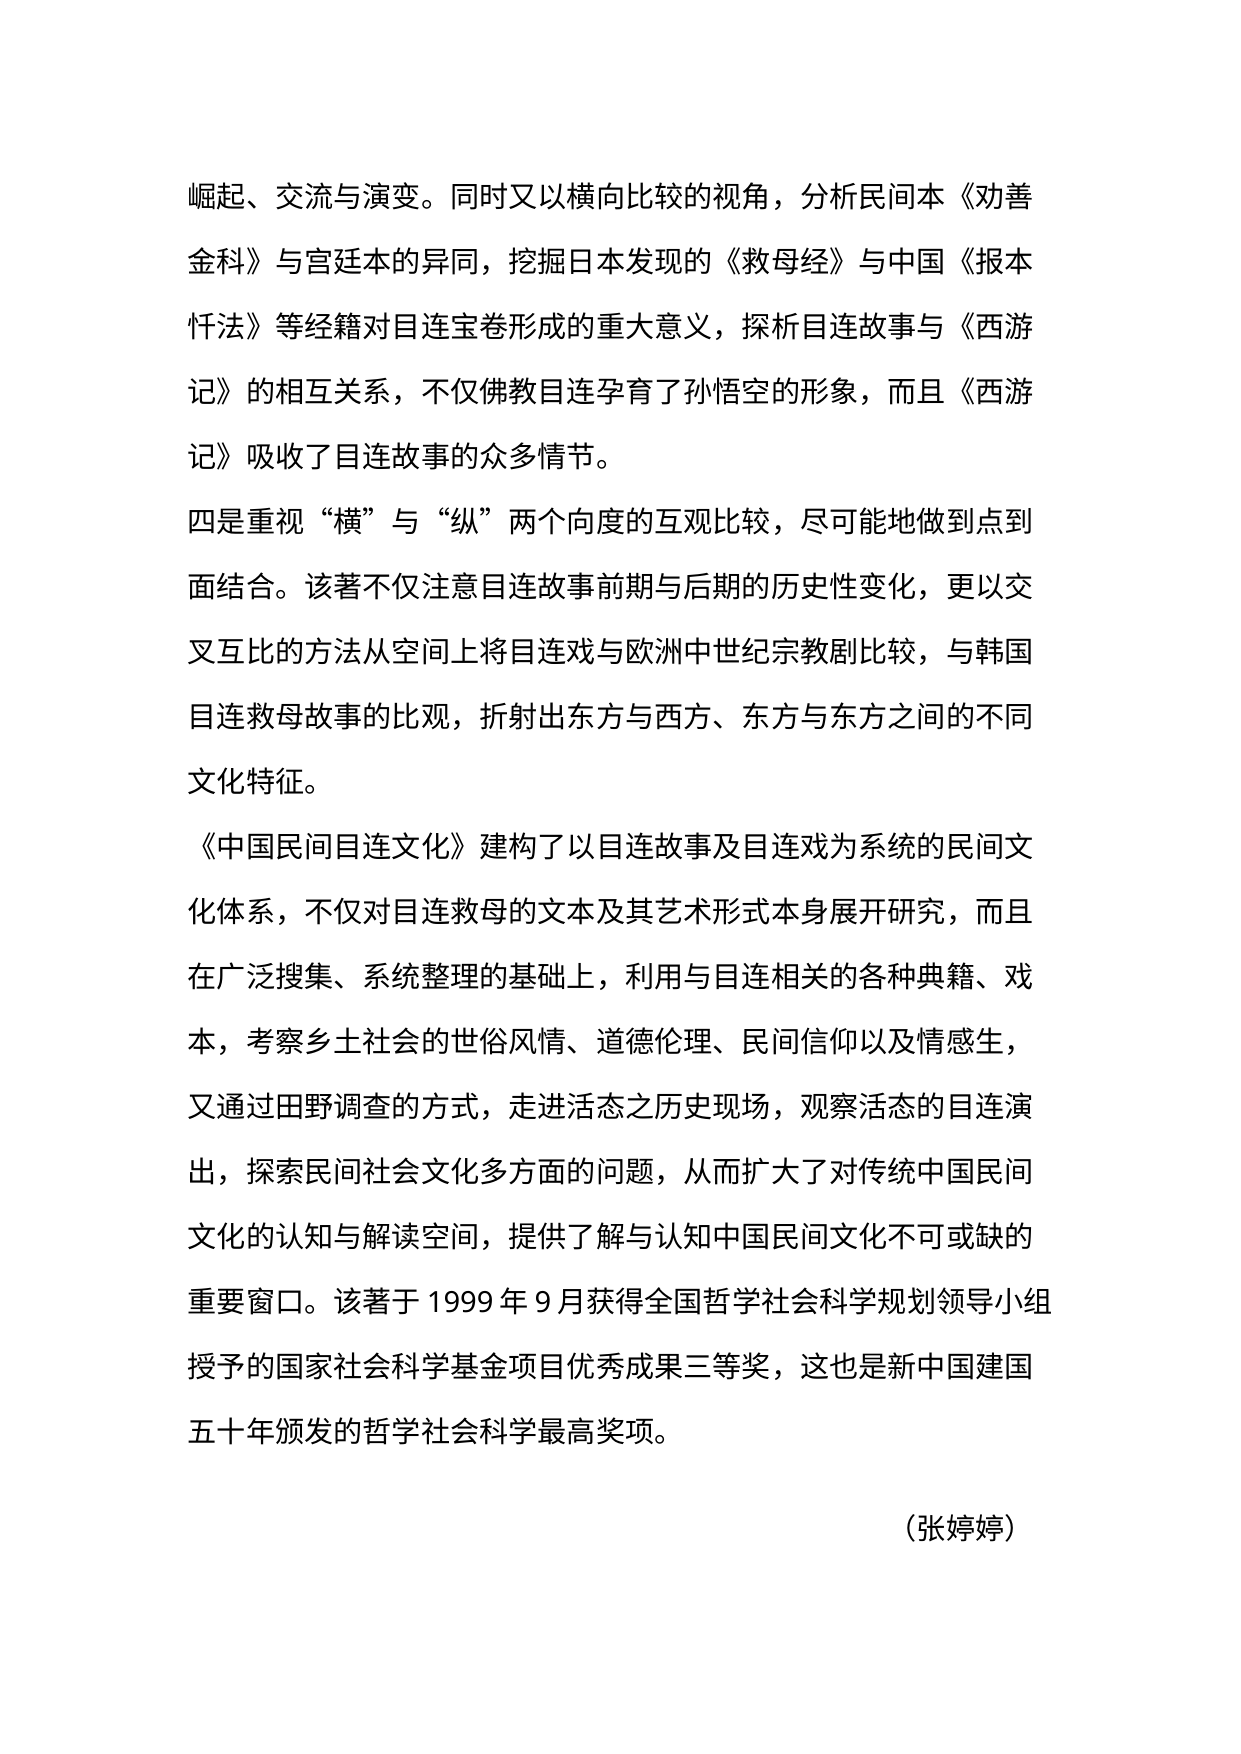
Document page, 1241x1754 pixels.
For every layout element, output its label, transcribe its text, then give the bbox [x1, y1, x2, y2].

text （张婷婷） [187, 1494, 1053, 1559]
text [187, 162, 1053, 487]
text 《中国民间目连文化》建构了以目连故事及目连戏为系统的民间文化体系，不仅对目连救母的文本及其艺术形式本身展开研究，而且在广泛搜集、系统整理的基础上，利用与目连相关的各种典籍、戏本，考察乡土社会的世俗风情、道德伦理、民间信仰以及情感生，又通过田野调查的方式，走进活态之历史现场，观察活态的目连演出，探索民间社会文化多方面的问题，从而扩大了对传统中国民间文化的认知与解读空间，提供了解与认知中国民间文化不可或缺的重要窗口。该著于1999年9月获得全国哲学社会科学规划领导小组授予的国家社会科学基金项目优秀成果三等奖，这也是新中国建国五十年颁发的哲学社会科学最高奖项。 [187, 812, 1053, 1462]
text 四是重视“横”与“纵”两个向度的互观比较，尽可能地做到点到面结合。该著不仅注意目连故事前期与后期的历史性变化，更以交叉互比的方法从空间上将目连戏与欧洲中世纪宗教剧比较，与韩国目连救母故事的比观，折射出东方与西方、东方与东方之间的不同文化特征。 [187, 487, 1053, 812]
